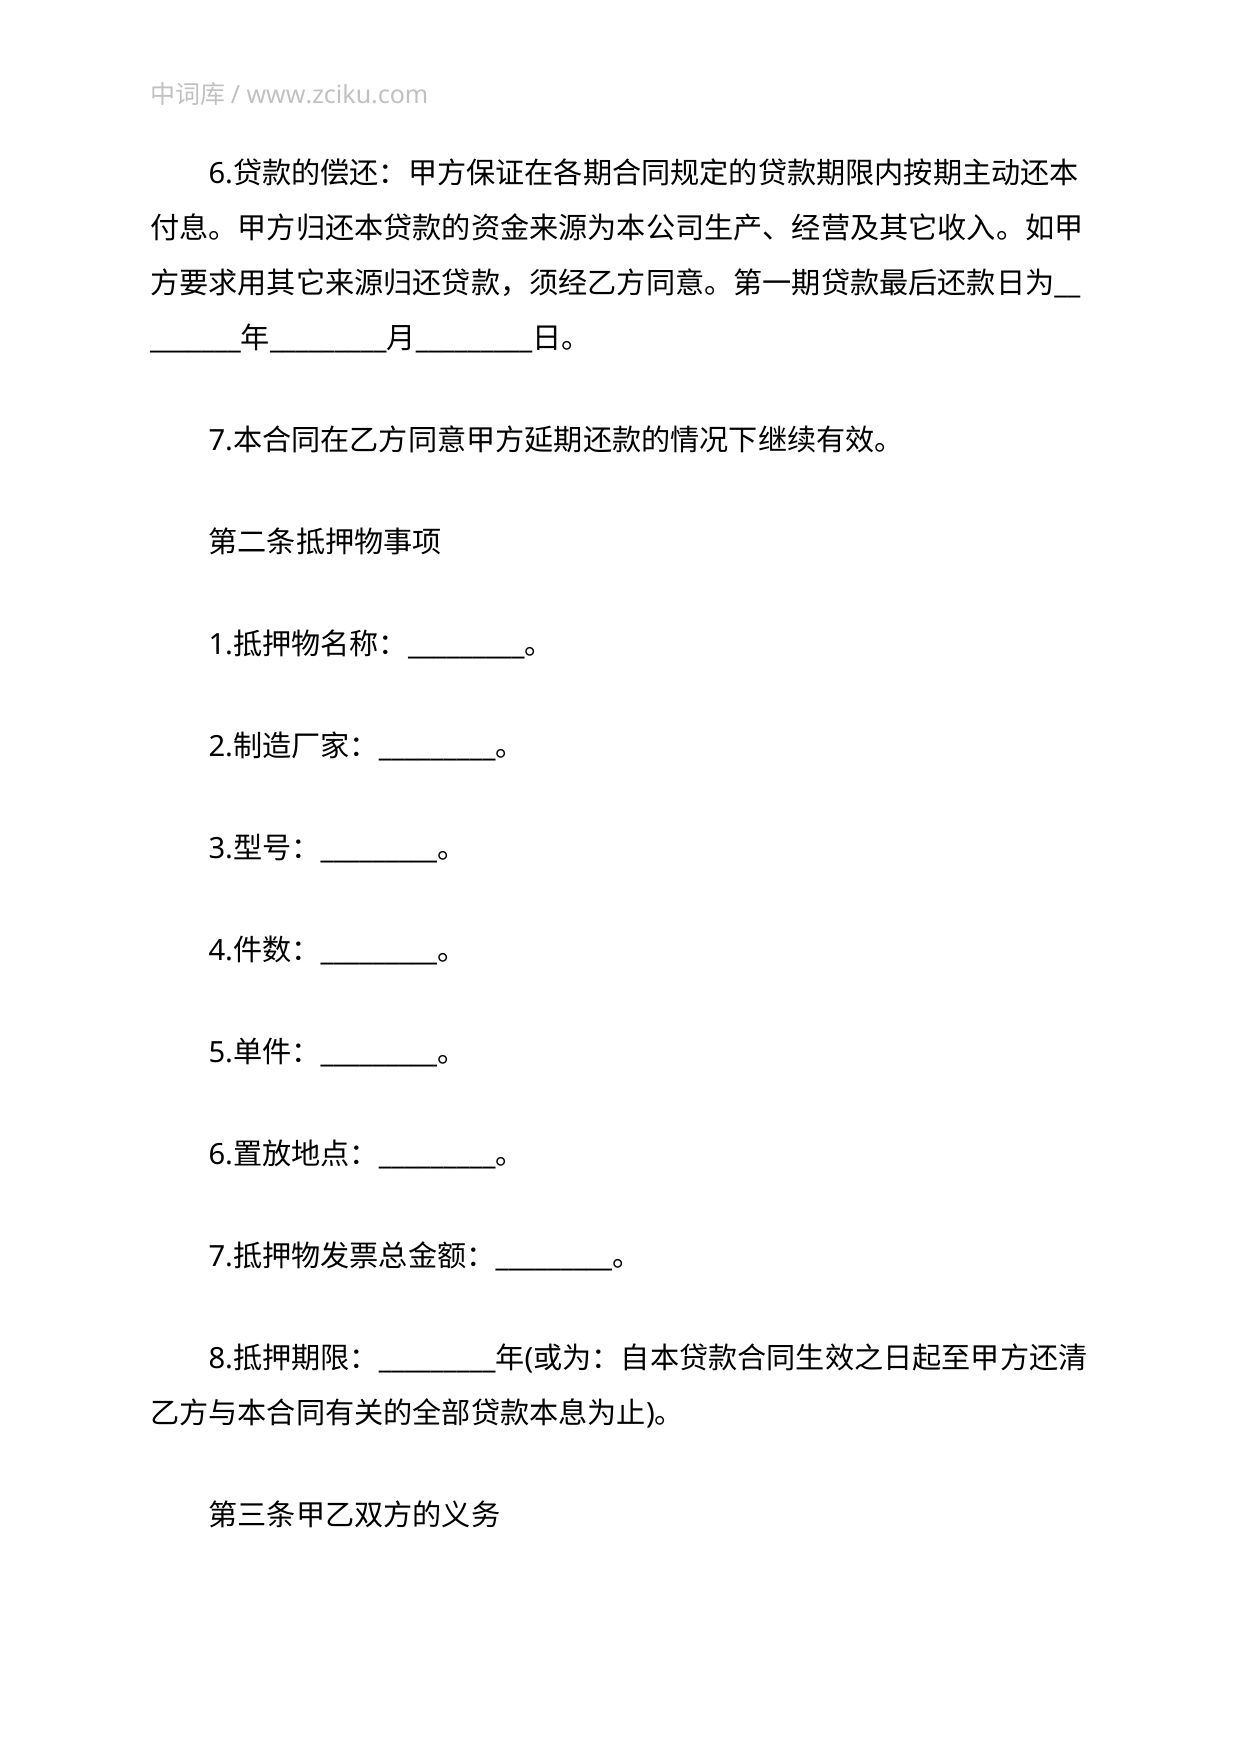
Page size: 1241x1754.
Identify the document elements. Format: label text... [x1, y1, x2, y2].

text 第二条抵押物事项 [150, 519, 1090, 561]
text 6.置放地点：_________。 [150, 1131, 1090, 1173]
text 7.抵押物发票总金额：_________。 [150, 1232, 1090, 1275]
text 4.件数：_________。 [150, 927, 1090, 969]
text 1.抵押物名称：_________。 [150, 621, 1090, 663]
text 3.型号：_________。 [150, 824, 1090, 867]
text 2.制造厂家：_________。 [150, 723, 1090, 765]
text 第三条甲乙双方的义务 [150, 1491, 1090, 1534]
text 6.贷款的偿还：甲方保证在各期合同规定的贷款期限内按期主动还本付息。甲方归还本贷款的资金来源为本公司生产、经营及其它收入。如甲方要求用其它来源归还贷款，须经乙方同意。第一期贷款最后还款日为_________年_________月_________日。 [150, 150, 1090, 357]
text 5.单件：_________。 [150, 1028, 1090, 1071]
text 7.本合同在乙方同意甲方延期还款的情况下继续有效。 [150, 417, 1090, 459]
text 8.抵押期限：_________年(或为：自本贷款合同生效之日起至甲方还清乙方与本合同有关的全部贷款本息为止)。 [150, 1334, 1090, 1432]
